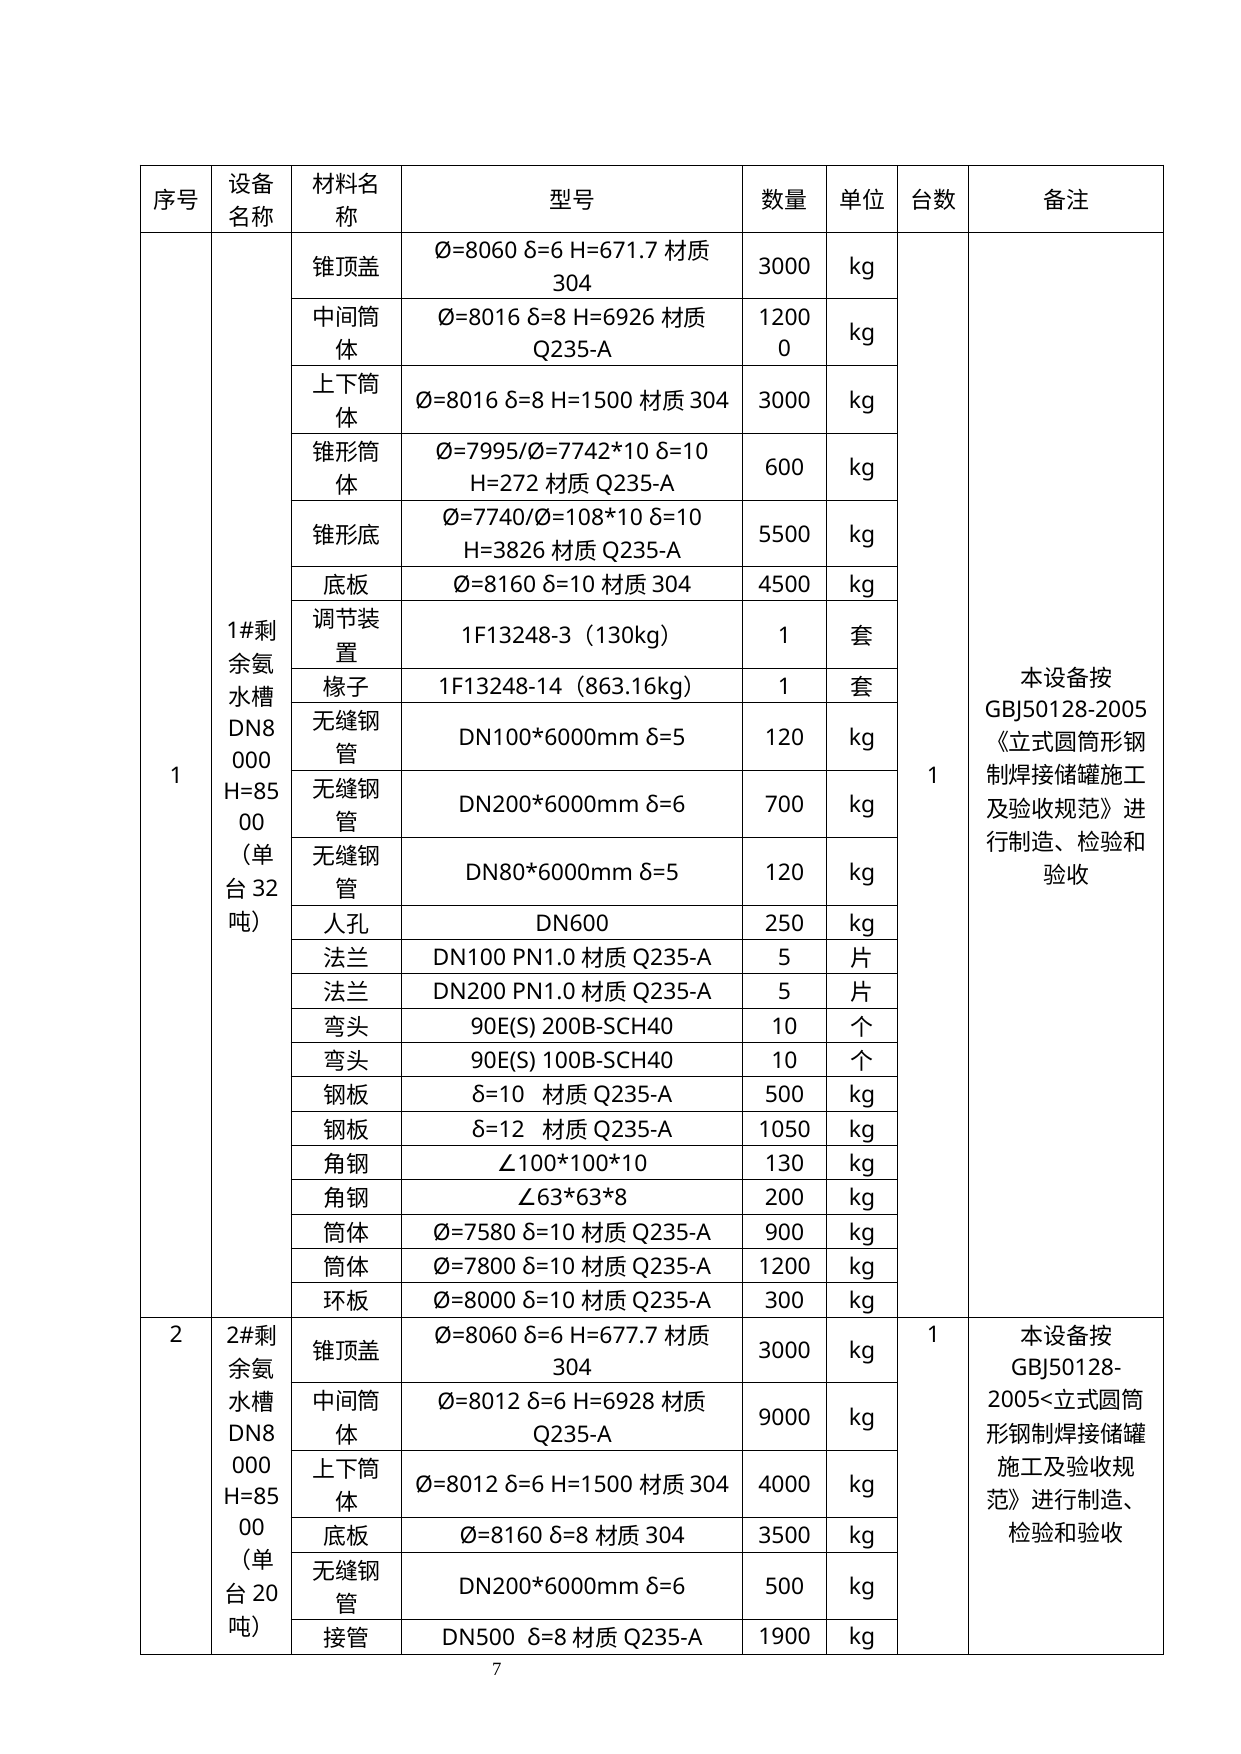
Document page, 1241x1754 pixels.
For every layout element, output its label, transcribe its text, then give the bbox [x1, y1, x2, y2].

table_cell 环板 [292, 1283, 401, 1317]
table_cell 1#剩余氨水槽 DN8000 H=8500（单台32吨） [212, 233, 291, 1317]
table_cell 90E(S) 200B-SCH40 [402, 1009, 742, 1042]
table_cell 700 [743, 771, 826, 837]
table_cell DN200*6000mm δ=6 [402, 1553, 742, 1619]
table_cell Ø=7800 δ=10 材质Q235-A [402, 1249, 742, 1282]
table_cell 个 [827, 1009, 897, 1042]
table_cell DN600 [402, 906, 742, 939]
table_cell 5 [743, 974, 826, 1008]
table_cell ∠63*63*8 [402, 1180, 742, 1213]
table_cell 上下筒体 [292, 366, 401, 433]
table_cell 片 [827, 974, 897, 1008]
table_cell kg [827, 1553, 897, 1619]
table_cell 4500 [743, 567, 826, 600]
table_cell 120 [743, 703, 826, 769]
table_cell 角钢 [292, 1146, 401, 1179]
table_cell 中间筒体 [292, 1383, 401, 1450]
table_cell kg [827, 1215, 897, 1248]
table_cell 5500 [743, 501, 826, 566]
table_cell 法兰 [292, 974, 401, 1008]
table_cell Ø=8160 δ=8 材质304 [402, 1518, 742, 1552]
table_cell 中间筒体 [292, 299, 401, 365]
table_cell kg [827, 703, 897, 769]
table_cell 锥形筒体 [292, 434, 401, 500]
table_cell 600 [743, 434, 826, 500]
table_cell 本设备按GBJ50128-2005《立式圆筒形钢制焊接储罐施工及验收规范》进行制造、检验和验收 [969, 233, 1163, 1317]
table_cell 无缝钢管 [292, 771, 401, 837]
table_cell 90E(S) 100B-SCH40 [402, 1043, 742, 1076]
table_cell 锥形底 [292, 501, 401, 566]
table_cell 120 [743, 838, 826, 904]
table_cell 5 [743, 940, 826, 973]
table_cell DN500 δ=8 材质Q235-A [402, 1620, 742, 1653]
table_cell 4000 [743, 1451, 826, 1517]
table_cell δ=12 材质Q235-A [402, 1112, 742, 1145]
table_cell 本设备按GBJ50128-2005<立式圆筒形钢制焊接储罐施工及验收规范》进行制造、检验和验收 [969, 1318, 1163, 1653]
table_cell 9000 [743, 1383, 826, 1450]
table_cell DN200 PN1.0 材质Q235-A [402, 974, 742, 1008]
table_cell 1 [743, 669, 826, 702]
table_cell 3000 [743, 1318, 826, 1382]
table_cell 筒体 [292, 1249, 401, 1282]
table_cell kg [827, 299, 897, 365]
table_cell 130 [743, 1146, 826, 1179]
table_cell 无缝钢管 [292, 838, 401, 904]
table_cell 弯头 [292, 1043, 401, 1076]
table_cell 1050 [743, 1112, 826, 1145]
table_cell 3500 [743, 1518, 826, 1552]
table_cell Ø=8160 δ=10 材质304 [402, 567, 742, 600]
table_cell Ø=8060 δ=6 H=677.7 材质304 [402, 1318, 742, 1382]
table_cell Ø=8060 δ=6 H=671.7 材质304 [402, 233, 742, 298]
table_cell kg [827, 366, 897, 433]
table_cell 1900 [743, 1620, 826, 1653]
table_cell 3000 [743, 366, 826, 433]
table_cell 筒体 [292, 1215, 401, 1248]
table_cell 套 [827, 669, 897, 702]
table_cell 锥顶盖 [292, 1318, 401, 1382]
table_cell 人孔 [292, 906, 401, 939]
table_cell kg [827, 906, 897, 939]
table_cell 1 [898, 1318, 968, 1653]
table_cell 法兰 [292, 940, 401, 973]
table_cell 1 [743, 601, 826, 668]
table_cell kg [827, 1620, 897, 1653]
table_cell kg [827, 1283, 897, 1317]
table_cell 1 [141, 233, 211, 1317]
table_cell 无缝钢管 [292, 1553, 401, 1619]
table_cell Ø=8000 δ=10 材质Q235-A [402, 1283, 742, 1317]
table_cell 10 [743, 1043, 826, 1076]
table_cell kg [827, 838, 897, 904]
table_cell 底板 [292, 567, 401, 600]
table_cell 台数 [898, 166, 968, 232]
table_cell 备注 [969, 166, 1163, 232]
table_cell kg [827, 1383, 897, 1450]
table_cell 2#剩余氨水槽 DN8000 H=8500 （单台20吨） [212, 1318, 291, 1653]
table_cell 设备名称 [212, 166, 291, 232]
table_cell 套 [827, 601, 897, 668]
table_cell kg [827, 567, 897, 600]
table_cell DN200*6000mm δ=6 [402, 771, 742, 837]
table_cell 10 [743, 1009, 826, 1042]
table_cell Ø=8016 δ=8 H=1500 材质304 [402, 366, 742, 433]
table_cell 钢板 [292, 1077, 401, 1111]
table_cell 无缝钢管 [292, 703, 401, 769]
table_cell kg [827, 233, 897, 298]
table_cell Ø=8012 δ=6 H=1500 材质304 [402, 1451, 742, 1517]
table_cell 钢板 [292, 1112, 401, 1145]
table_cell Ø=7580 δ=10 材质Q235-A [402, 1215, 742, 1248]
table_cell 角钢 [292, 1180, 401, 1213]
table_cell 200 [743, 1180, 826, 1213]
table_cell kg [827, 1077, 897, 1111]
table_cell 型号 [402, 166, 742, 232]
table_cell 上下筒体 [292, 1451, 401, 1517]
table_cell Ø=8012 δ=6 H=6928 材质Q235-A [402, 1383, 742, 1450]
table_cell kg [827, 1146, 897, 1179]
table_cell kg [827, 434, 897, 500]
table_cell kg [827, 501, 897, 566]
table_cell 调节装置 [292, 601, 401, 668]
table_cell 1F13248-14（863.16kg） [402, 669, 742, 702]
table_cell kg [827, 1518, 897, 1552]
table_cell 弯头 [292, 1009, 401, 1042]
table_cell ∠100*100*10 [402, 1146, 742, 1179]
table_cell 底板 [292, 1518, 401, 1552]
table_cell 1200 [743, 1249, 826, 1282]
table_cell DN100 PN1.0 材质Q235-A [402, 940, 742, 973]
table_cell 3000 [743, 233, 826, 298]
table_cell 250 [743, 906, 826, 939]
table_cell 500 [743, 1553, 826, 1619]
table_cell 单位 [827, 166, 897, 232]
table_cell 片 [827, 940, 897, 973]
table_cell kg [827, 771, 897, 837]
table_cell 数量 [743, 166, 826, 232]
table_cell 个 [827, 1043, 897, 1076]
table_cell 12000 [743, 299, 826, 365]
table_cell kg [827, 1451, 897, 1517]
table_cell 2 [141, 1318, 211, 1653]
table_cell 300 [743, 1283, 826, 1317]
table_cell 材料名称 [292, 166, 401, 232]
table_cell Ø=7740/Ø=108*10 δ=10 H=3826 材质Q235-A [402, 501, 742, 566]
table_cell 500 [743, 1077, 826, 1111]
table_cell 椽子 [292, 669, 401, 702]
table_cell Ø=7995/Ø=7742*10 δ=10 H=272 材质Q235-A [402, 434, 742, 500]
table_cell 序号 [141, 166, 211, 232]
table_cell DN80*6000mm δ=5 [402, 838, 742, 904]
table_cell kg [827, 1249, 897, 1282]
table_cell 1F13248-3（130kg） [402, 601, 742, 668]
table_cell kg [827, 1180, 897, 1213]
table_cell δ=10 材质Q235-A [402, 1077, 742, 1111]
table_cell 锥顶盖 [292, 233, 401, 298]
table_cell Ø=8016 δ=8 H=6926 材质Q235-A [402, 299, 742, 365]
table_cell 接管 [292, 1620, 401, 1653]
table_cell 900 [743, 1215, 826, 1248]
table_cell 1 [898, 233, 968, 1317]
table_cell kg [827, 1318, 897, 1382]
table_cell DN100*6000mm δ=5 [402, 703, 742, 769]
table_cell kg [827, 1112, 897, 1145]
